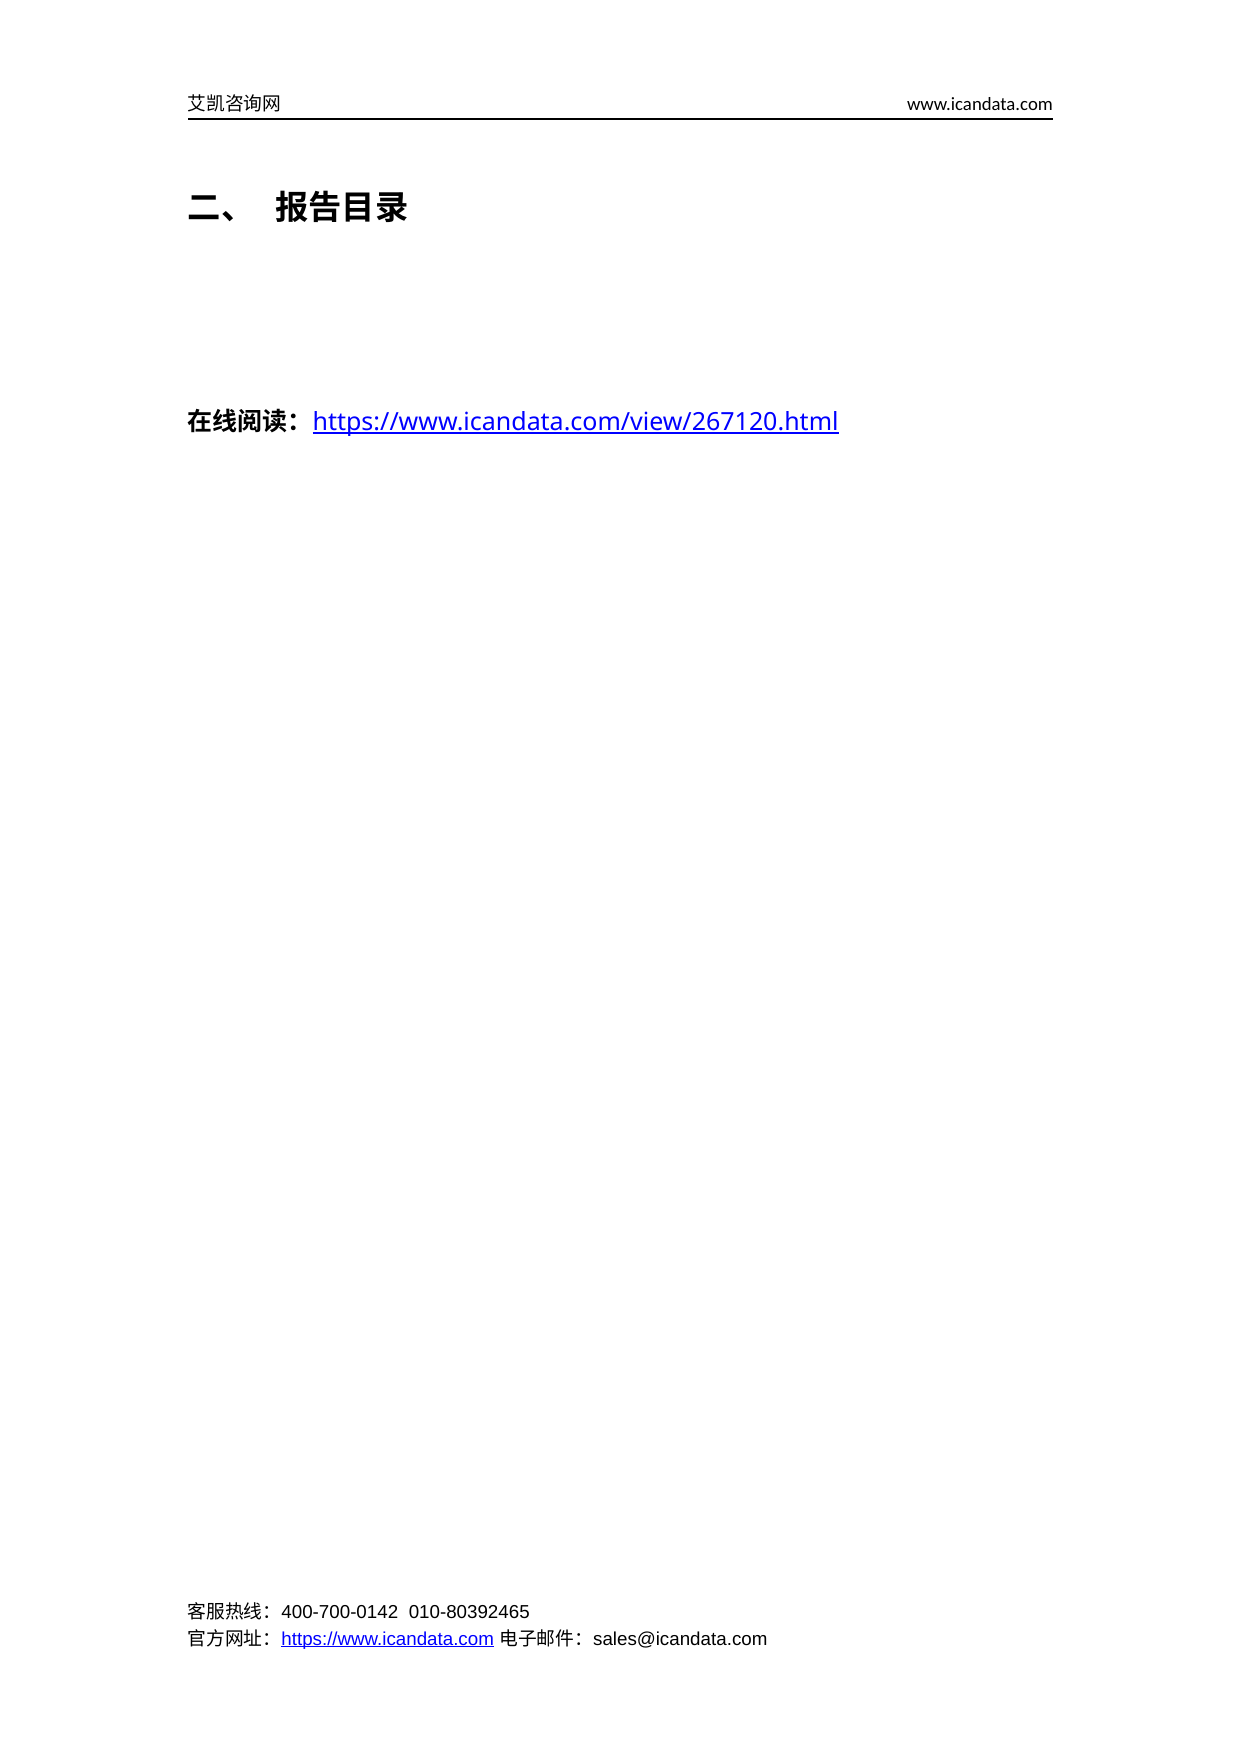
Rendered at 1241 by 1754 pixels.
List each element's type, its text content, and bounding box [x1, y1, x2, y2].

text 在线阅读：https://www.icandata.com/view/267120.html [187, 387, 1053, 452]
subtitle 报告目录 [187, 172, 1053, 237]
